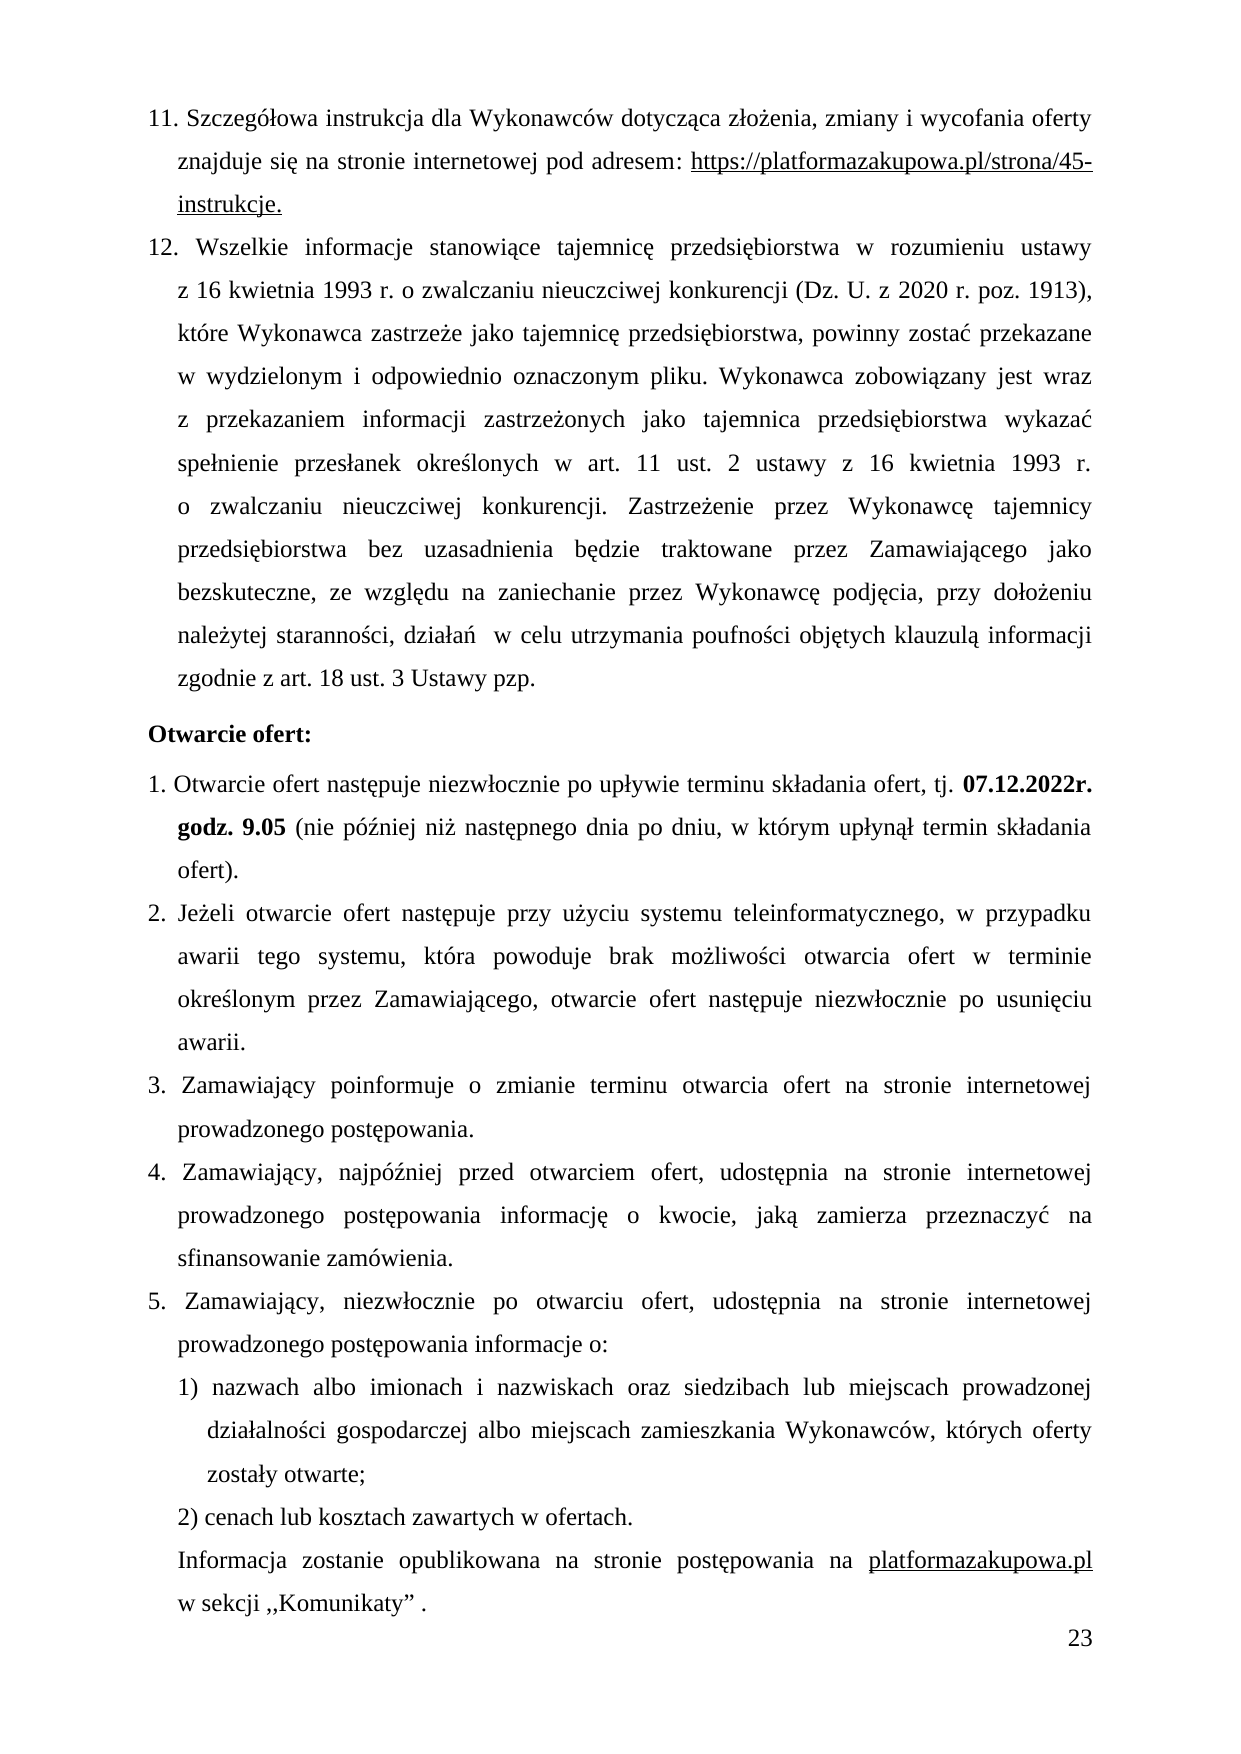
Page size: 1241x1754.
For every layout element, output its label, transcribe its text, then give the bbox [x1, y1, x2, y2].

text 3. Zamawiający poinformuje o zmianie terminu otwarcia ofert na stronie internetowej prowadzonego postępowania. [148, 1071, 1092, 1142]
text Otwarcie ofert: [148, 719, 1092, 748]
text 11. Szczegółowa instrukcja dla Wykonawców dotycząca złożenia, zmiany i wycofania oferty znajduje się na stronie internetowej pod adresem: https://platformazakupowa.pl/strona/45-instrukcje. [148, 103, 1092, 218]
text 12. Wszelkie informacje stanowiące tajemnicę przedsiębiorstwa w rozumieniu ustawy z 16 kwietnia 1993 r. o zwalczaniu nieuczciwej konkurencji (Dz. U. z 2020 r. poz. 1913), które Wykonawca zastrzeże jako tajemnicę przedsiębiorstwa, powinny zostać przekazane w wydzielonym i odpowiednio oznaczonym pliku. Wykonawca zobowiązany jest wraz z przekazaniem informacji zastrzeżonych jako tajemnica przedsiębiorstwa wykazać spełnienie przesłanek określonych w art. 11 ust. 2 ustawy z 16 kwietnia 1993 r. o zwalczaniu nieuczciwej konkurencji. Zastrzeżenie przez Wykonawcę tajemnicy przedsiębiorstwa bez uzasadnienia będzie traktowane przez Zamawiającego jako bezskuteczne, ze względu na zaniechanie przez Wykonawcę podjęcia, przy dołożeniu należytej staranności, działań w celu utrzymania poufności objętych klauzulą informacji zgodnie z art. 18 ust. 3 Ustawy pzp. [148, 232, 1092, 692]
text 2. Jeżeli otwarcie ofert następuje przy użyciu systemu teleinformatycznego, w przypadku awarii tego systemu, która powoduje brak możliwości otwarcia ofert w terminie określonym przez Zamawiającego, otwarcie ofert następuje niezwłocznie po usunięciu awarii. [148, 898, 1092, 1056]
text 1. Otwarcie ofert następuje niezwłocznie po upływie terminu składania ofert, tj. 07.12.2022r. godz. 9.05 (nie później niż następnego dnia po dniu, w którym upłynął termin składania ofert). [148, 769, 1092, 884]
text 2) cenach lub kosztach zawartych w ofertach. [177, 1502, 1092, 1531]
text 1) nazwach albo imionach i nazwiskach oraz siedzibach lub miejscach prowadzonej działalności gospodarczej albo miejscach zamieszkania Wykonawców, których oferty zostały otwarte; [177, 1372, 1092, 1487]
text 5. Zamawiający, niezwłocznie po otwarciu ofert, udostępnia na stronie internetowej prowadzonego postępowania informacje o: [148, 1286, 1092, 1358]
text Informacja zostanie opublikowana na stronie postępowania na platformazakupowa.pl w sekcji ,,Komunikaty” . [177, 1545, 1092, 1617]
text 4. Zamawiający, najpóźniej przed otwarciem ofert, udostępnia na stronie internetowej prowadzonego postępowania informację o kwocie, jaką zamierza przeznaczyć na sfinansowanie zamówienia. [148, 1157, 1092, 1272]
